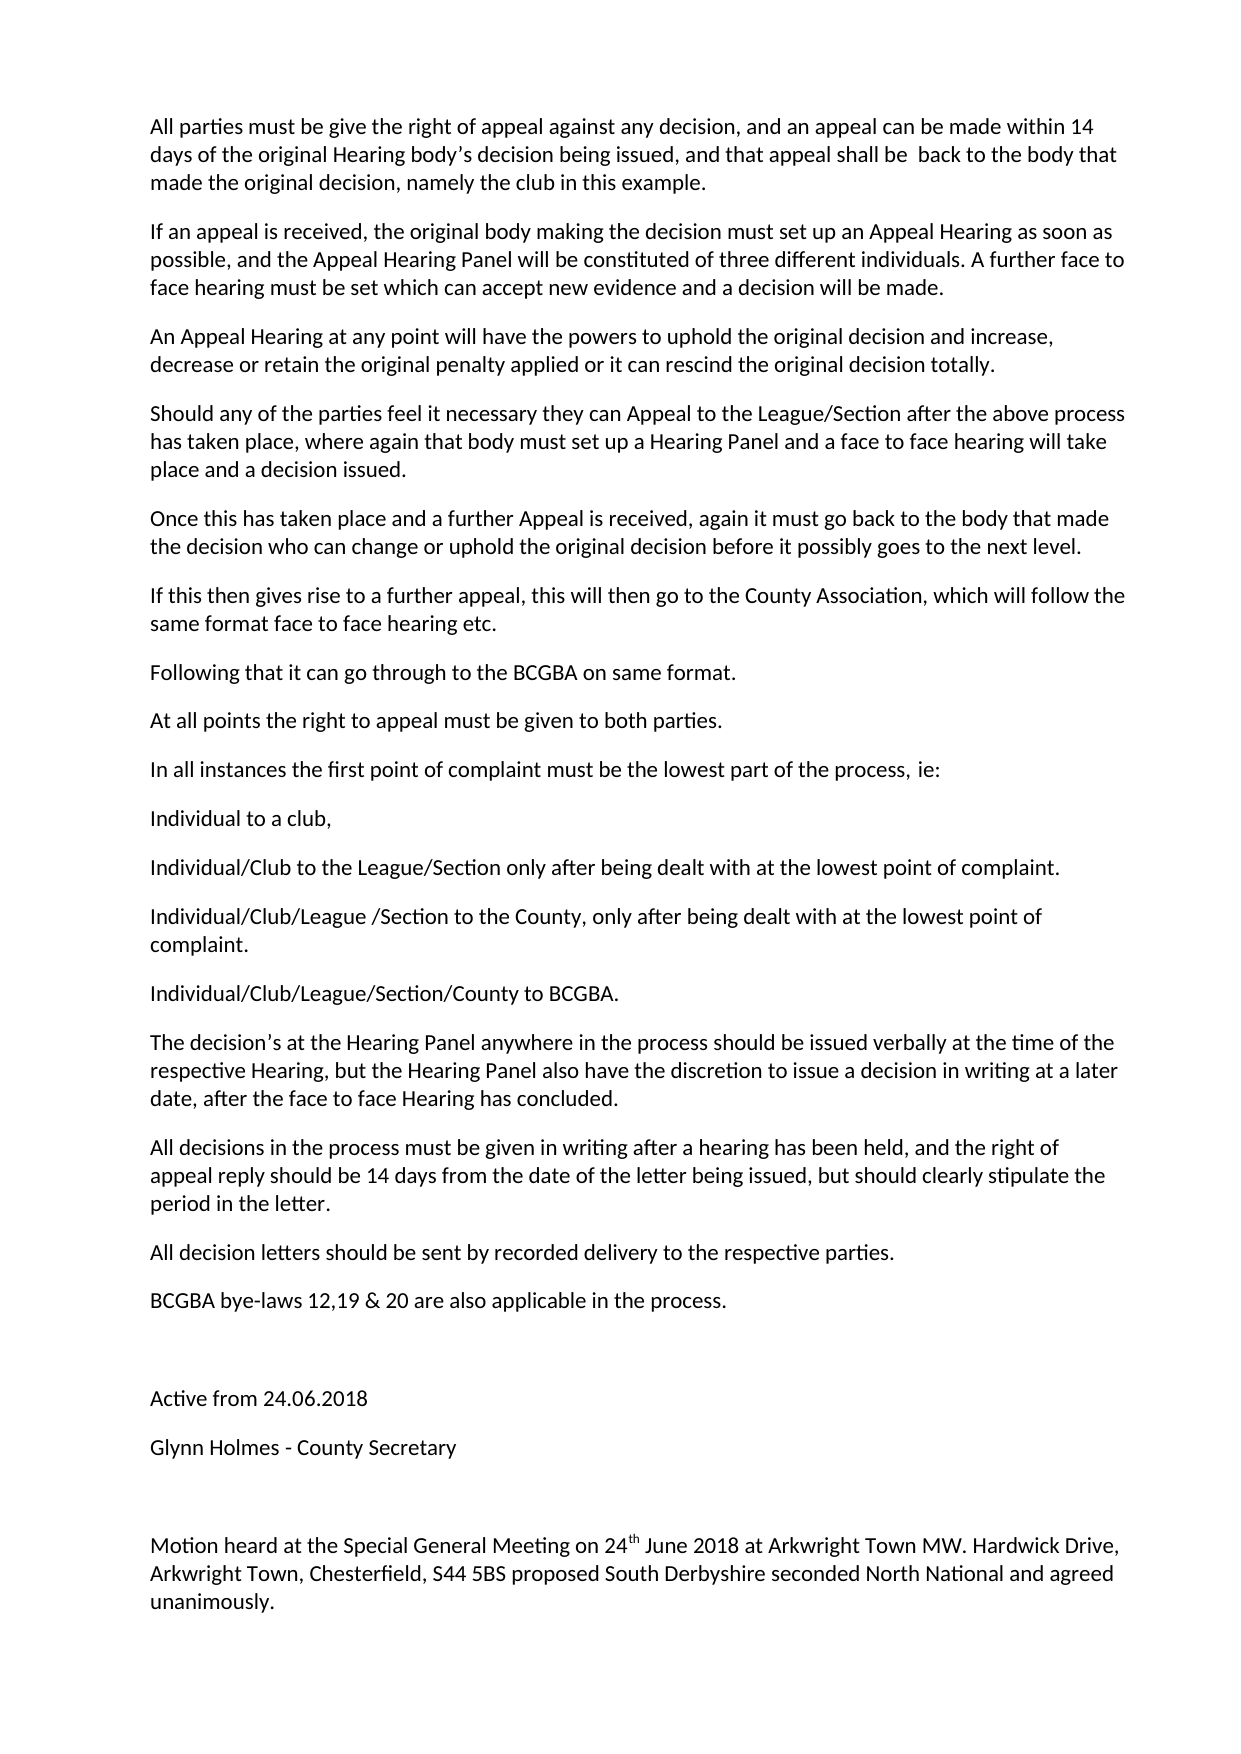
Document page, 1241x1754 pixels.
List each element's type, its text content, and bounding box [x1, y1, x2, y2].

text Individual to a club, [150, 804, 1128, 832]
text The decision’s at the Hearing Panel anywhere in the process should be issued verbally at the time of the respective Hearing, but the Hearing Panel also have the discretion to issue a decision in writing at a later date, after the face to face Hearing has concluded. [150, 1028, 1128, 1112]
text At all points the right to appeal must be given to both parties. [150, 707, 1128, 735]
text All decision letters should be sent by recorded delivery to the respective parties. [150, 1238, 1128, 1266]
text Following that it can go through to the BCGBA on same format. [150, 658, 1128, 686]
text Individual/Club to the League/Section only after being dealt with at the lowest point of complaint. [150, 853, 1128, 881]
text An Appeal Hearing at any point will have the powers to uphold the original decision and increase, decrease or retain the original penalty applied or it can rescind the original decision totally. [150, 322, 1128, 378]
text Active from 24.06.2018 [150, 1384, 1128, 1412]
text If an appeal is received, the original body making the decision must set up an Appeal Hearing as soon as possible, and the Appeal Hearing Panel will be constituted of three different individuals. A further face to face hearing must be set which can accept new evidence and a decision will be made. [150, 217, 1128, 301]
text Individual/Club/League/Section/County to BCGBA. [150, 979, 1128, 1007]
text If this then gives rise to a further appeal, this will then go to the County Association, which will follow the same format face to face hearing etc. [150, 581, 1128, 637]
text Should any of the parties feel it necessary they can Appeal to the League/Section after the above process has taken place, where again that body must set up a Hearing Panel and a face to face hearing will take place and a decision issued. [150, 399, 1128, 483]
text In all instances the first point of complaint must be the lowest part of the process, ie: [150, 756, 1128, 783]
text All parties must be give the right of appeal against any decision, and an appeal can be made within 14 days of the original Hearing body’s decision being issued, and that appeal shall be back to the body that made the original decision, namely the club in this example. [150, 112, 1128, 197]
text Once this has taken place and a further Appeal is received, again it must go back to the body that made the decision who can change or uphold the original decision before it possibly goes to the next level. [150, 504, 1128, 560]
text BCGBA bye-laws 12,19 & 20 are also applicable in the process. [150, 1286, 1128, 1314]
text Motion heard at the Special General Meeting on 24th June 2018 at Arkwright Town MW. Hardwick Drive, Arkwright Town, Chesterfield, S44 5BS proposed South Derbyshire seconded North National and agreed unanimously. [150, 1531, 1128, 1615]
text Glynn Holmes - County Secretary [150, 1433, 1128, 1461]
text All decisions in the process must be given in writing after a hearing has been held, and the right of appeal reply should be 14 days from the date of the letter being issued, but should clearly stipulate the period in the letter. [150, 1133, 1128, 1217]
text Individual/Club/League /Section to the County, only after being dealt with at the lowest point of complaint. [150, 902, 1128, 958]
